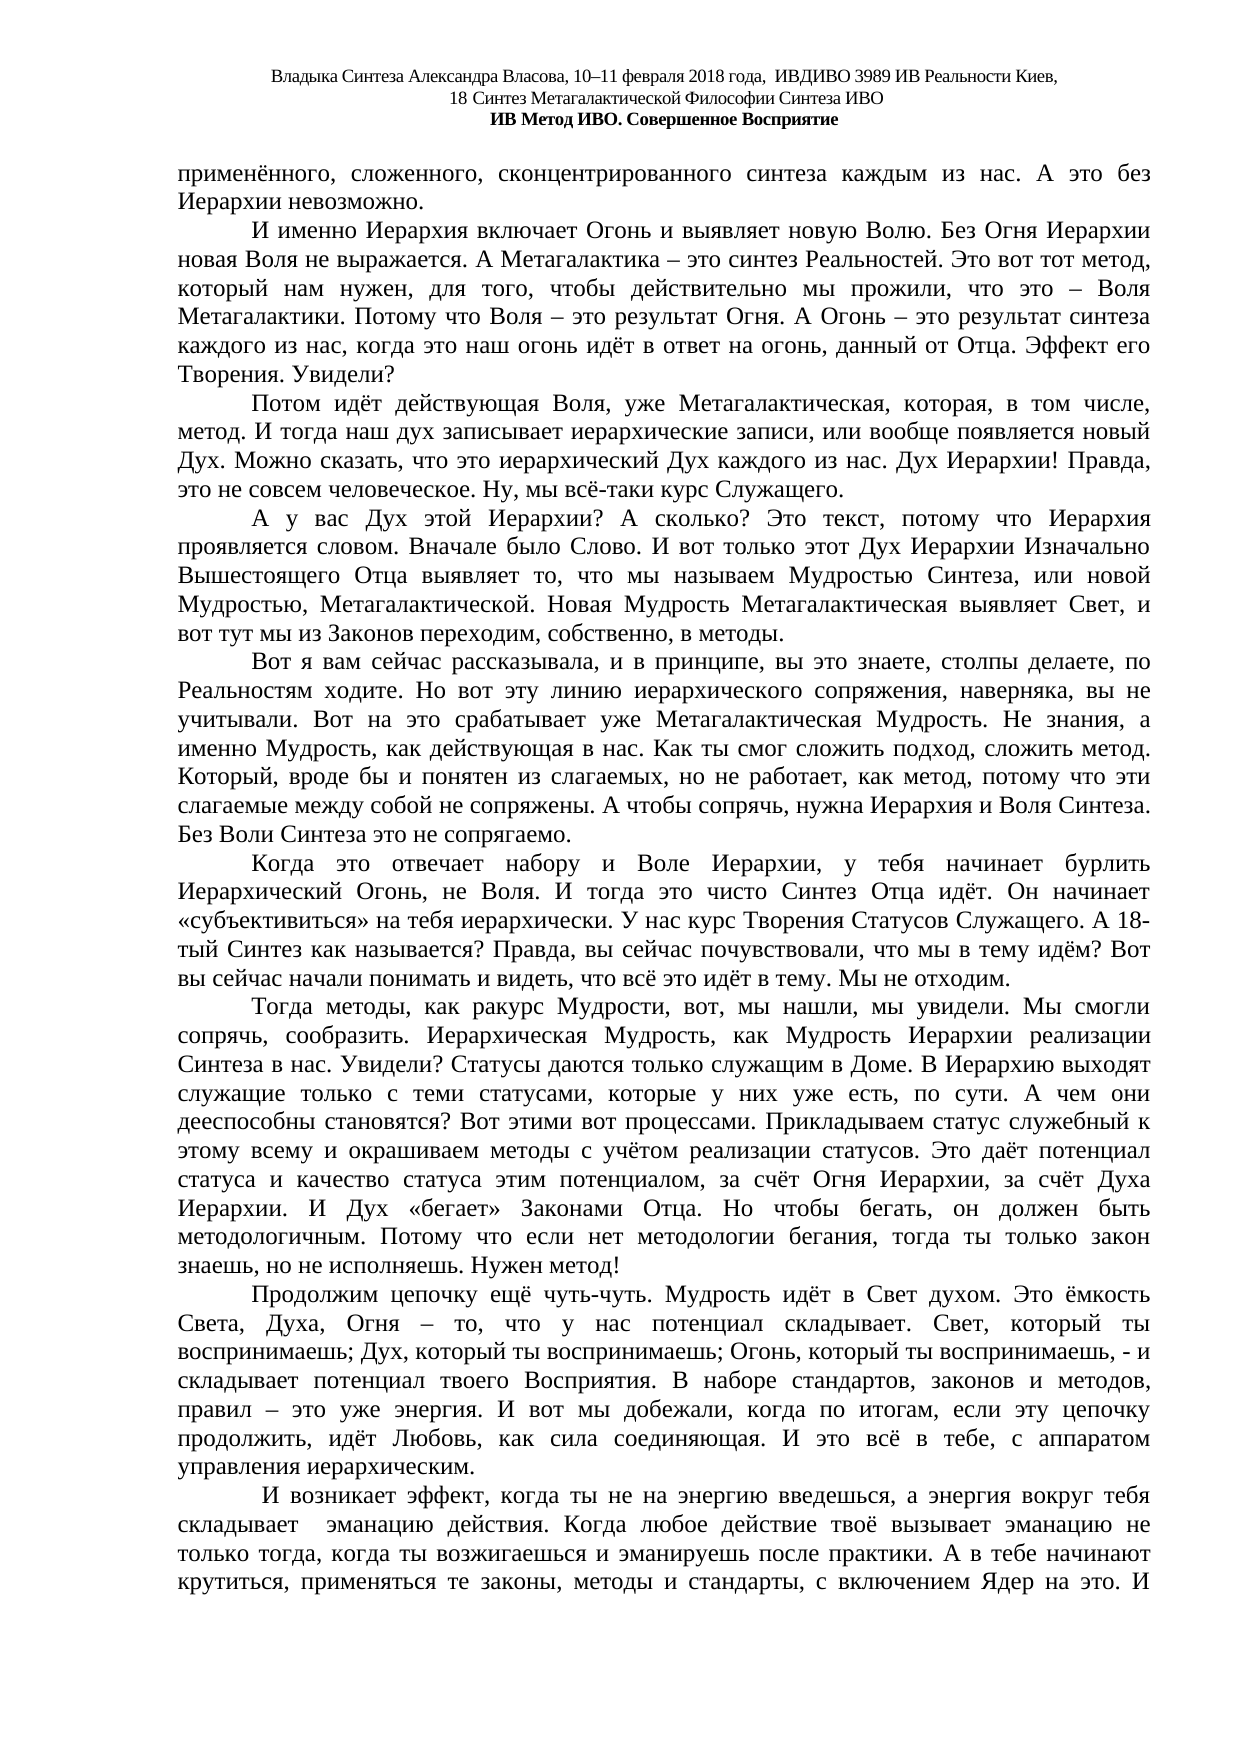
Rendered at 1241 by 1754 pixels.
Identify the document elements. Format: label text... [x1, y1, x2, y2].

text Потом идёт действующая Воля, уже Метагалактическая, которая, в том числе, метод. И тогда наш дух записывает иерархические записи, или вообще появляется новый Дух. Можно сказать, что это иерархический Дух каждого из нас. Дух Иерархии! Правда, это не совсем человеческое. Ну, мы всё-таки курс Служащего. [177, 388, 1152, 503]
text Вот я вам сейчас рассказывала, и в принципе, вы это знаете, столпы делаете, по Реальностям ходите. Но вот эту линию иерархического сопряжения, наверняка, вы не учитывали. Вот на это срабатывает уже Метагалактическая Мудрость. Не знания, а именно Мудрость, как действующая в нас. Как ты смог сложить подход, сложить метод. Который, вроде бы и понятен из слагаемых, но не работает, как метод, потому что эти слагаемые между собой не сопряжены. А чтобы сопрячь, нужна Иерархия и Воля Синтеза. Без Воли Синтеза это не сопрягаемо. [177, 646, 1152, 848]
text Продолжим цепочку ещё чуть-чуть. Мудрость идёт в Свет духом. Это ёмкость Света, Духа, Огня – то, что у нас потенциал складывает. Свет, который ты воспринимаешь; Дух, который ты воспринимаешь; Огонь, который ты воспринимаешь, - и складывает потенциал твоего Восприятия. В наборе стандартов, законов и методов, правил – это уже энергия. И вот мы добежали, когда по итогам, если эту цепочку продолжить, идёт Любовь, как сила соединяющая. И это всё в тебе, с аппаратом управления иерархическим. [177, 1279, 1152, 1480]
text Тогда методы, как ракурс Мудрости, вот, мы нашли, мы увидели. Мы смогли сопрячь, сообразить. Иерархическая Мудрость, как Мудрость Иерархии реализации Синтеза в нас. Увидели? Статусы даются только служащим в Доме. В Иерархию выходят служащие только с теми статусами, которые у них уже есть, по сути. А чем они дееспособны становятся? Вот этими вот процессами. Прикладываем статус служебный к этому всему и окрашиваем методы с учётом реализации статусов. Это даёт потенциал статуса и качество статуса этим потенциалом, за счёт Огня Иерархии, за счёт Духа Иерархии. И Дух «бегает» Законами Отца. Но чтобы бегать, он должен быть методологичным. Потому что если нет методологии бегания, тогда ты только закон знаешь, но не исполняешь. Нужен метод! [177, 991, 1152, 1279]
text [177, 158, 1152, 215]
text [177, 1480, 1152, 1595]
text Когда это отвечает набору и Воле Иерархии, у тебя начинает бурлить Иерархический Огонь, не Воля. И тогда это чисто Синтез Отца идёт. Он начинает «субъективиться» на тебя иерархически. У нас курс Творения Статусов Служащего. А 18-тый Синтез как называется? Правда, вы сейчас почувствовали, что мы в тему идём? Вот вы сейчас начали понимать и видеть, что всё это идёт в тему. Мы не отходим. [177, 848, 1152, 991]
text И именно Иерархия включает Огонь и выявляет новую Волю. Без Огня Иерархии новая Воля не выражается. А Метагалактика – это синтез Реальностей. Это вот тот метод, который нам нужен, для того, чтобы действительно мы прожили, что это – Воля Метагалактики. Потому что Воля – это результат Огня. А Огонь – это результат синтеза каждого из нас, когда это наш огонь идёт в ответ на огонь, данный от Отца. Эффект его Творения. Увидели? [177, 215, 1152, 388]
text А у вас Дух этой Иерархии? А сколько? Это текст, потому что Иерархия проявляется словом. Вначале было Слово. И вот только этот Дух Иерархии Изначально Вышестоящего Отца выявляет то, что мы называем Мудростью Синтеза, или новой Мудростью, Метагалактической. Новая Мудрость Метагалактическая выявляет Свет, и вот тут мы из Законов переходим, собственно, в методы. [177, 503, 1152, 646]
